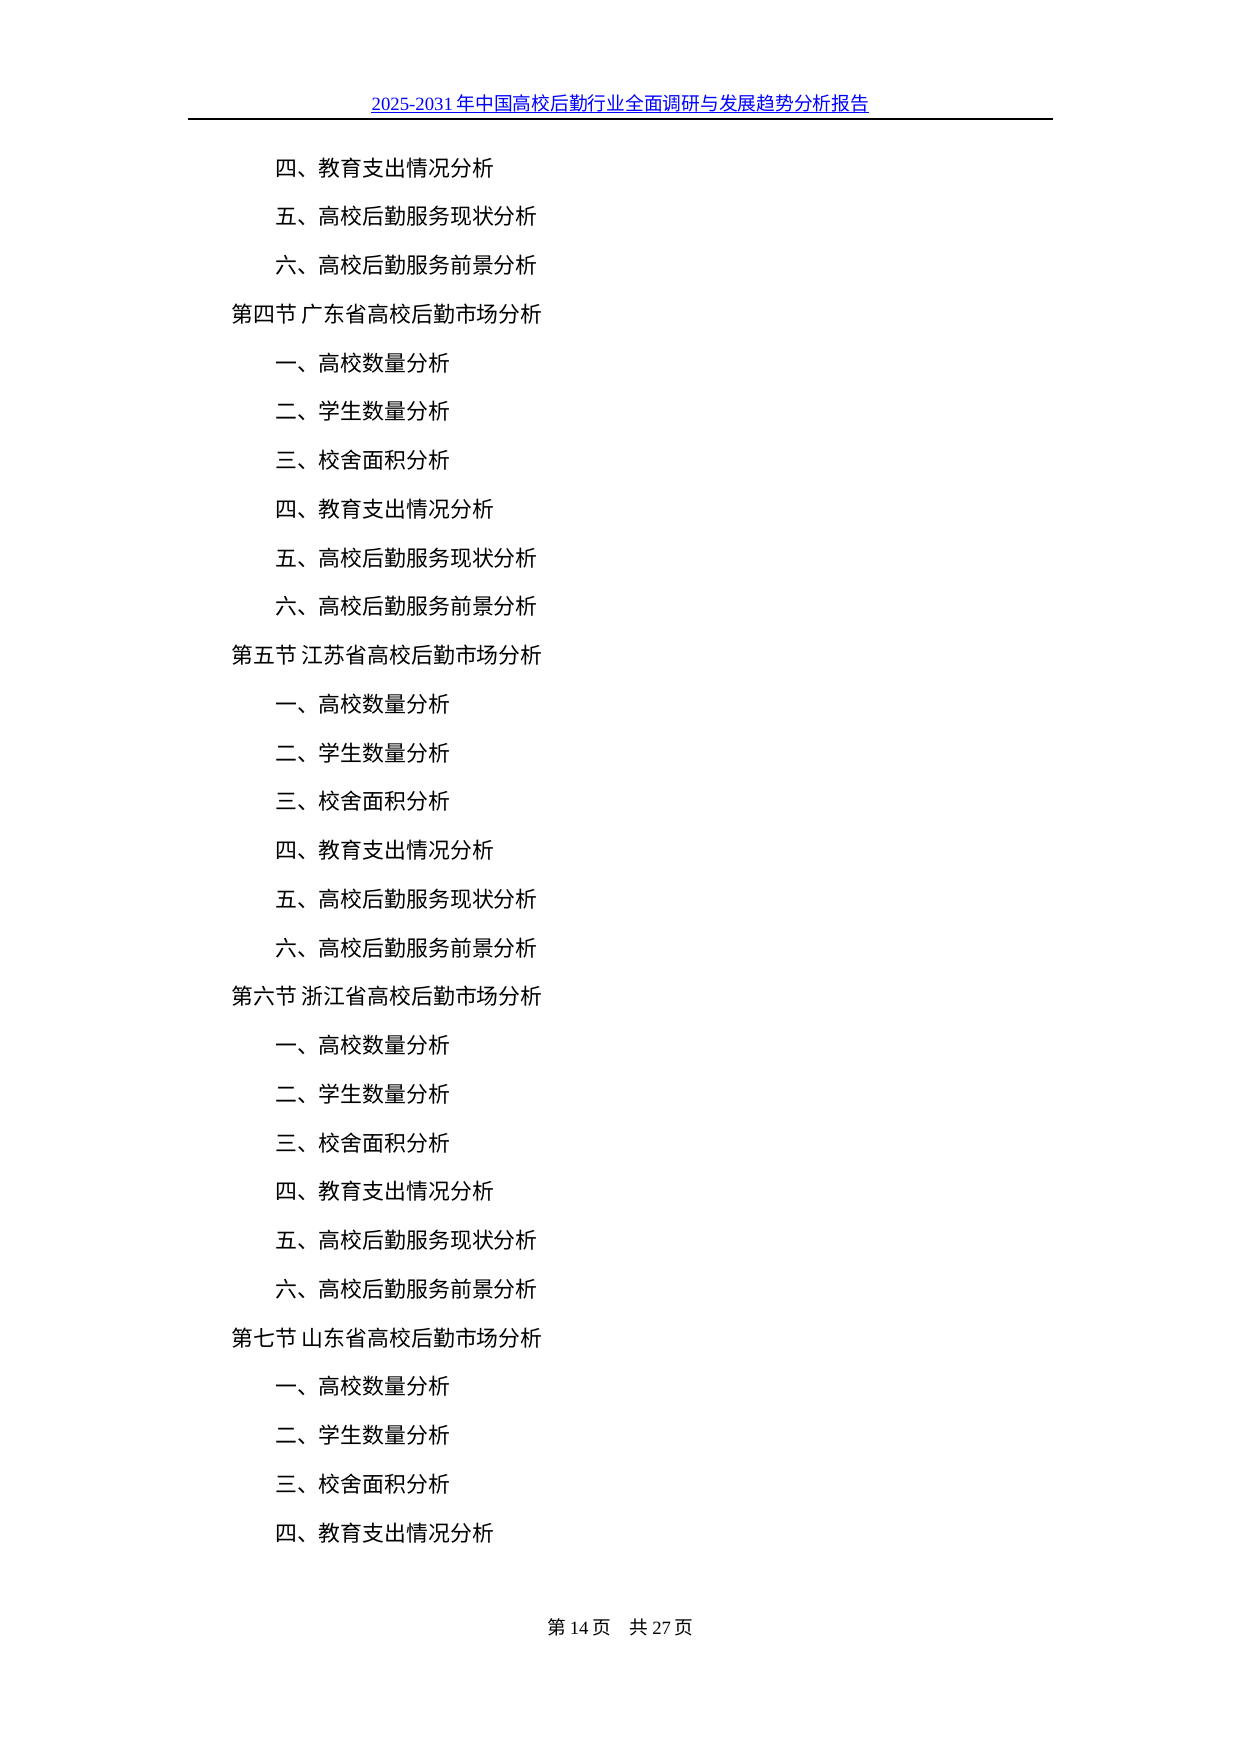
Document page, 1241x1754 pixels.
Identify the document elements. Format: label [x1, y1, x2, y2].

text [187, 150, 1053, 1548]
